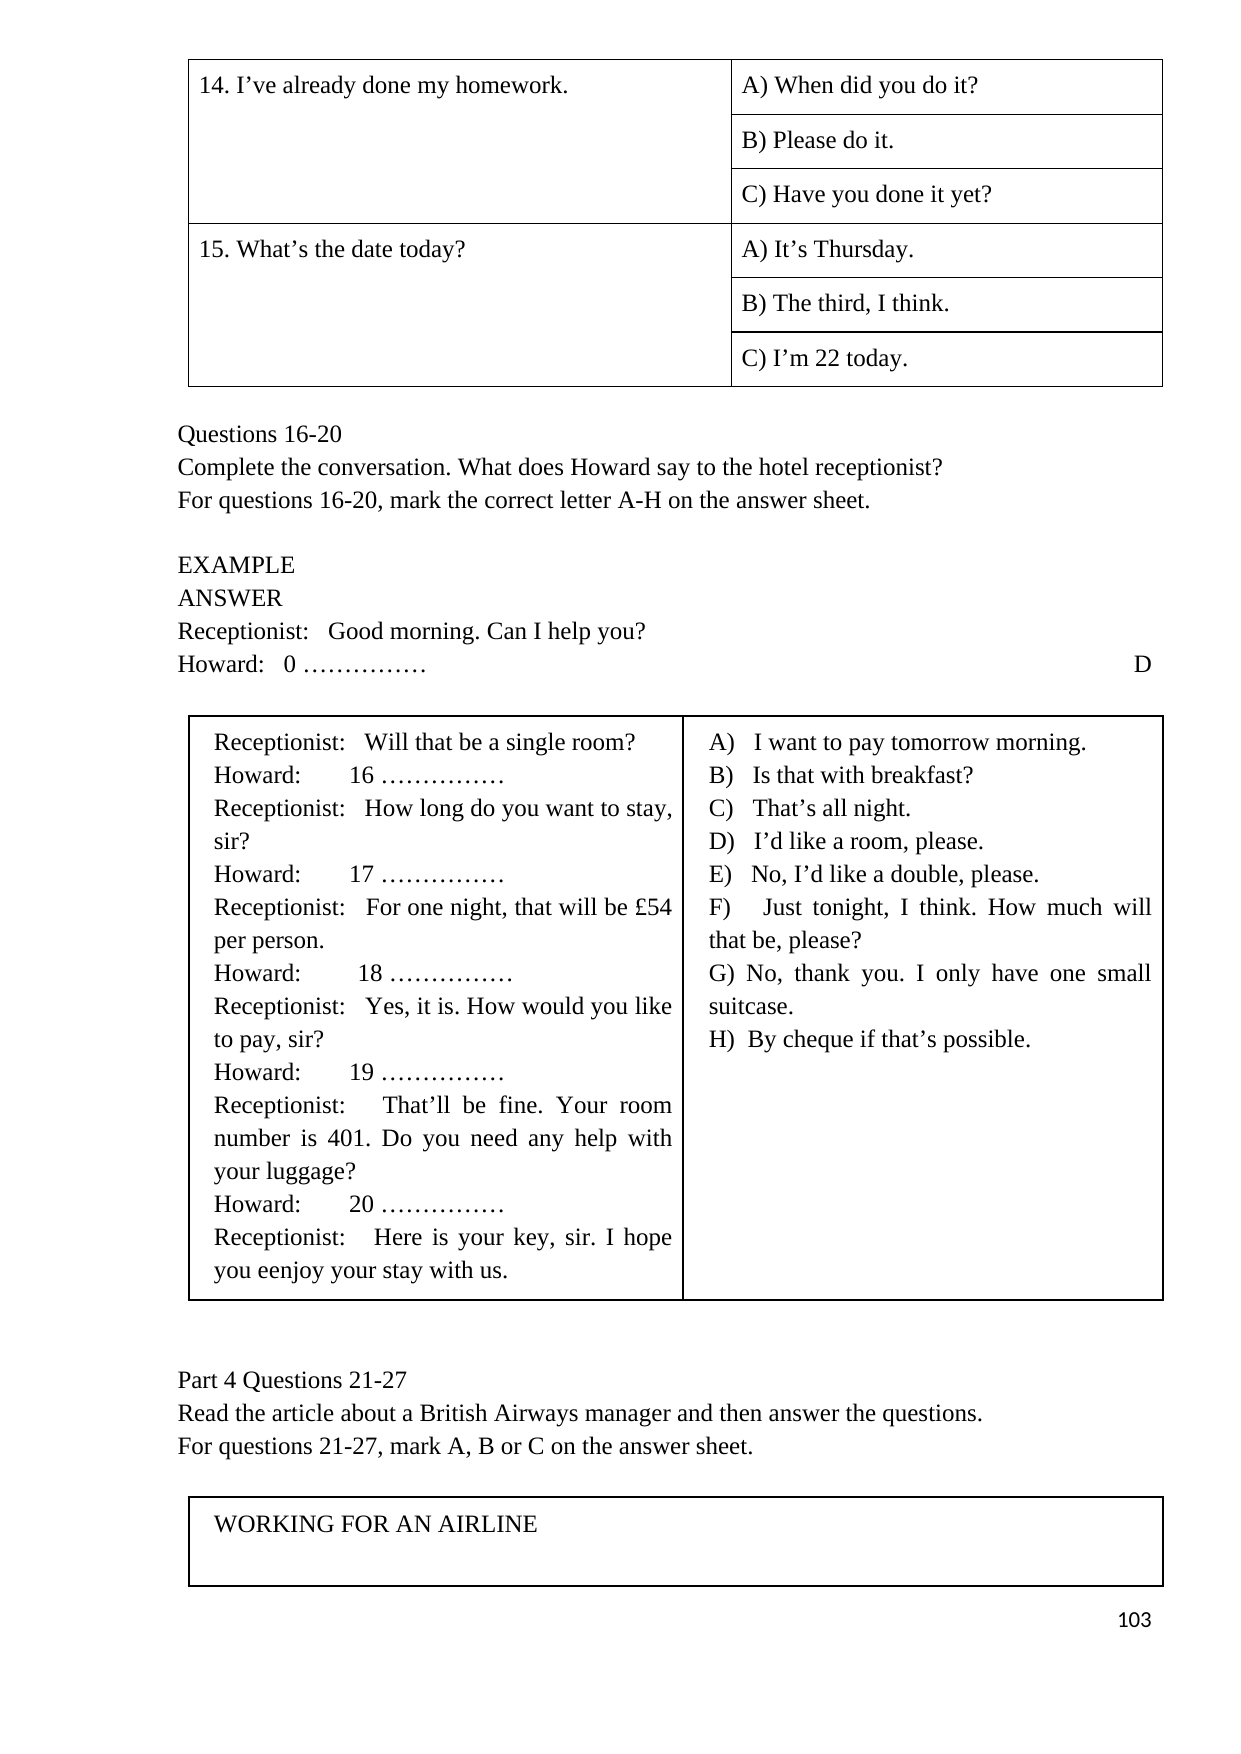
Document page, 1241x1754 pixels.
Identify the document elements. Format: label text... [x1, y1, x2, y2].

text Questions 16-20 [177, 419, 1181, 448]
table_header Receptionist: Will that be a single room? Howard: 16 …………… Receptionist: How long do you want to stay, sir? Howard: 17 …………… Receptionist: For one night, that will be £54 per person. Howard: 18 …………… Receptionist: Yes, it is. How would you like to pay, sir? Howard: 19 …………… Receptionist: That’ll be fine. Your room number is 401. Do you need any help with your luggage? Howard: 20 …………… Receptionist: Here is your key, sir. I hope you eenjoy your stay with us. [190, 717, 682, 1298]
text Receptionist: Good morning. Can I help you? [177, 616, 1181, 645]
text For questions 21-27, mark A, B or C on the answer sheet. [177, 1431, 1181, 1460]
text Howard: 0 …………… D [177, 649, 1181, 678]
text For questions 16-20, mark the correct letter A-H on the answer sheet. [177, 485, 1181, 514]
table_cell A) It’s Thursday. [732, 224, 1162, 277]
text EXAMPLE ANSWER [177, 550, 1181, 612]
table_cell B) The third, I think. [732, 278, 1162, 331]
text Part 4 Questions 21-27 [177, 1365, 1181, 1394]
table_header A) I want to pay tomorrow morning. B) Is that with breakfast? C) That’s all night. D) I’d like a room, please. E) No, I’d like a double, please. F) Just tonight, I think. How much will that be, please? G) No, thank you. I only have one small suitcase. H) By cheque if that’s possible. [684, 717, 1162, 1298]
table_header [190, 1498, 1162, 1585]
table_cell B) Please do it. [732, 115, 1162, 168]
table_cell 15. What’s the date today? [189, 224, 731, 386]
table_cell 14. I’ve already done my homework. [189, 60, 731, 222]
table_cell C) Have you done it yet? [732, 169, 1162, 222]
text Read the article about a British Airways manager and then answer the questions. [177, 1398, 1181, 1427]
text Complete the conversation. What does Howard say to the hotel receptionist? [177, 452, 1181, 481]
table_cell C) I’m 22 today. [732, 333, 1162, 386]
table_cell A) When did you do it? [732, 60, 1162, 113]
